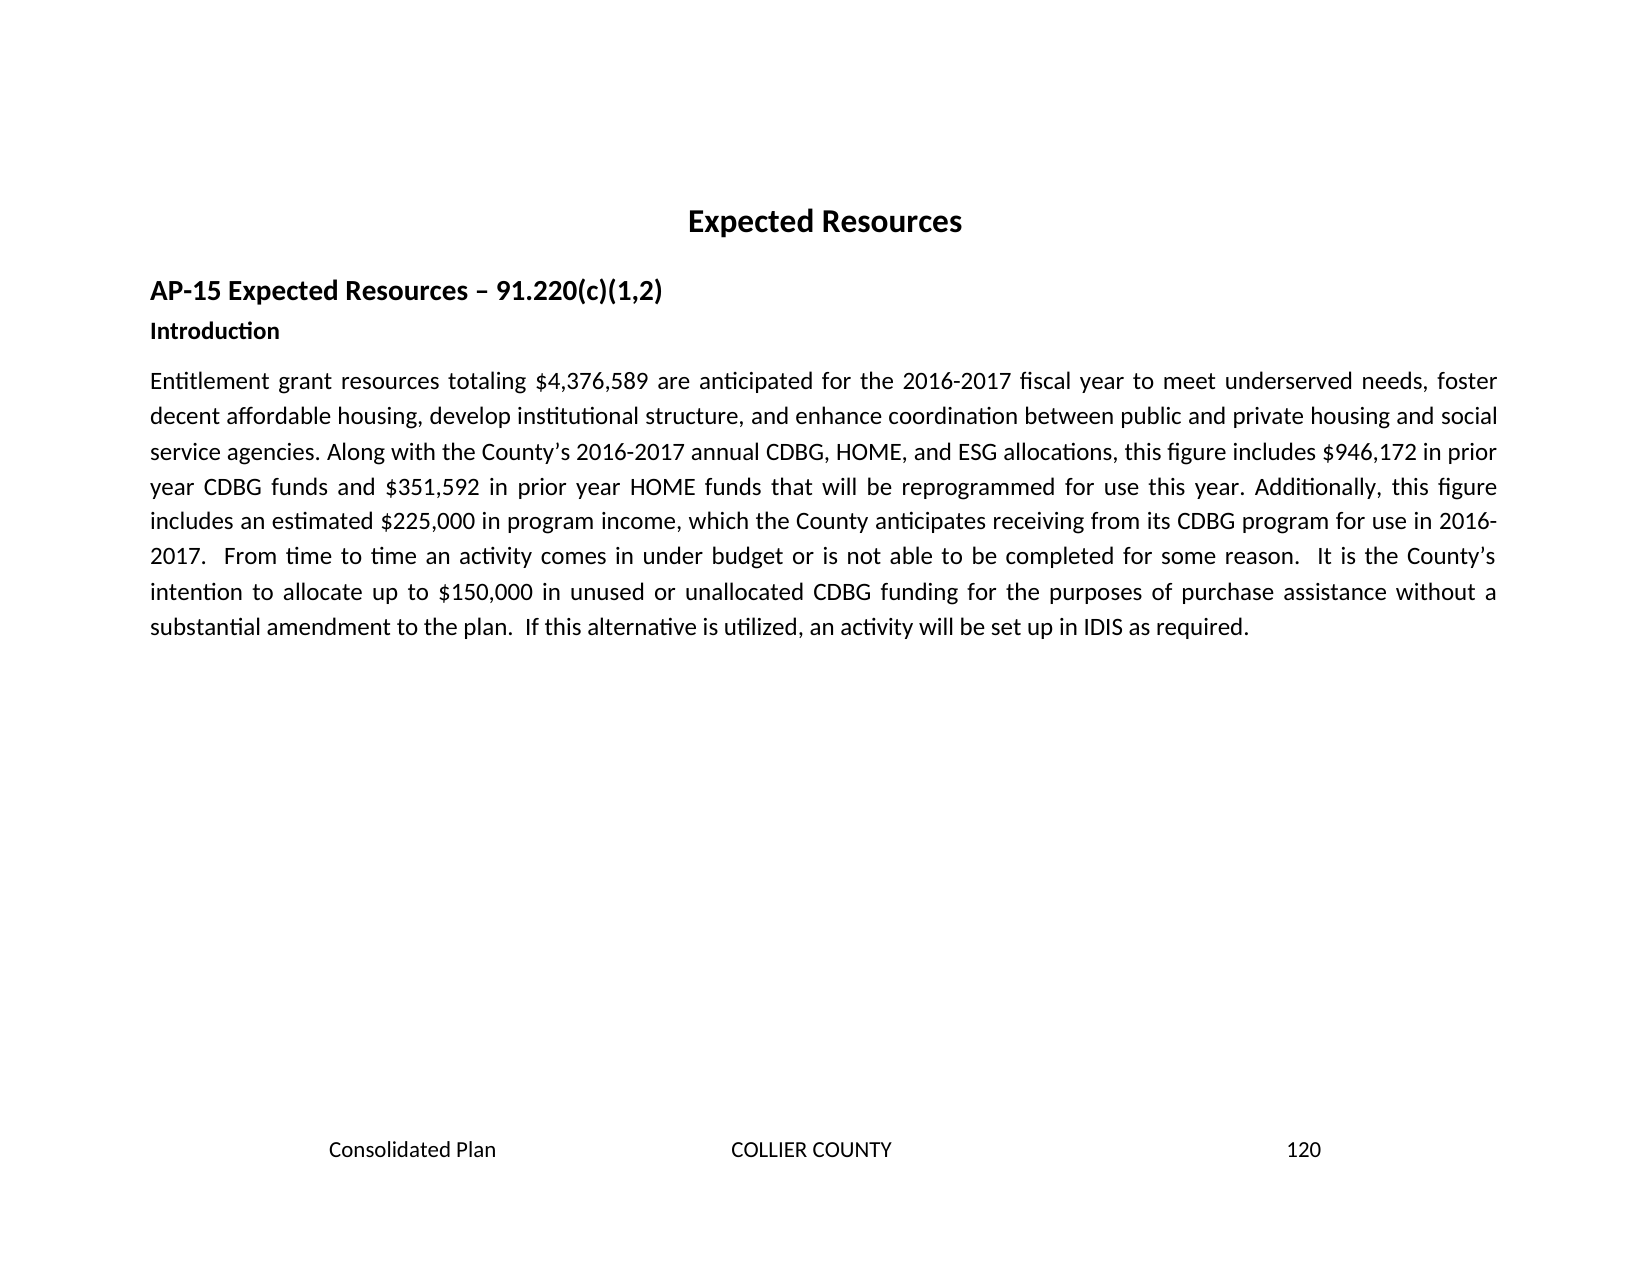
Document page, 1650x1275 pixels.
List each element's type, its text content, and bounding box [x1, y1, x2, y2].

text Entitlement grant resources totaling $4,376,589 are anticipated for the 2016-2017 fiscal year to meet underserved needs, foster decent affordable housing, develop institutional structure, and enhance coordination between public and private housing and social service agencies. Along with the County’s 2016-2017 annual CDBG, HOME, and ESG allocations, this figure includes $946,172 in prior year CDBG funds and $351,592 in prior year HOME funds that will be reprogrammed for use this year. Additionally, this figure includes an estimated $225,000 in program income, which the County anticipates receiving from its CDBG program for use in 2016-2017. From time to time an activity comes in under budget or is not able to be completed for some reason. It is the County’s intention to allocate up to $150,000 in unused or unallocated CDBG funding for the purposes of purchase assistance without a substantial amendment to the plan. If this alternative is utilized, an activity will be set up in IDIS as required. [150, 366, 1500, 641]
subtitle AP-15 Expected Resources – 91.220(c)(1,2) [150, 272, 1500, 307]
subtitle Expected Resources [150, 200, 1500, 241]
text Introduction [150, 319, 1500, 345]
